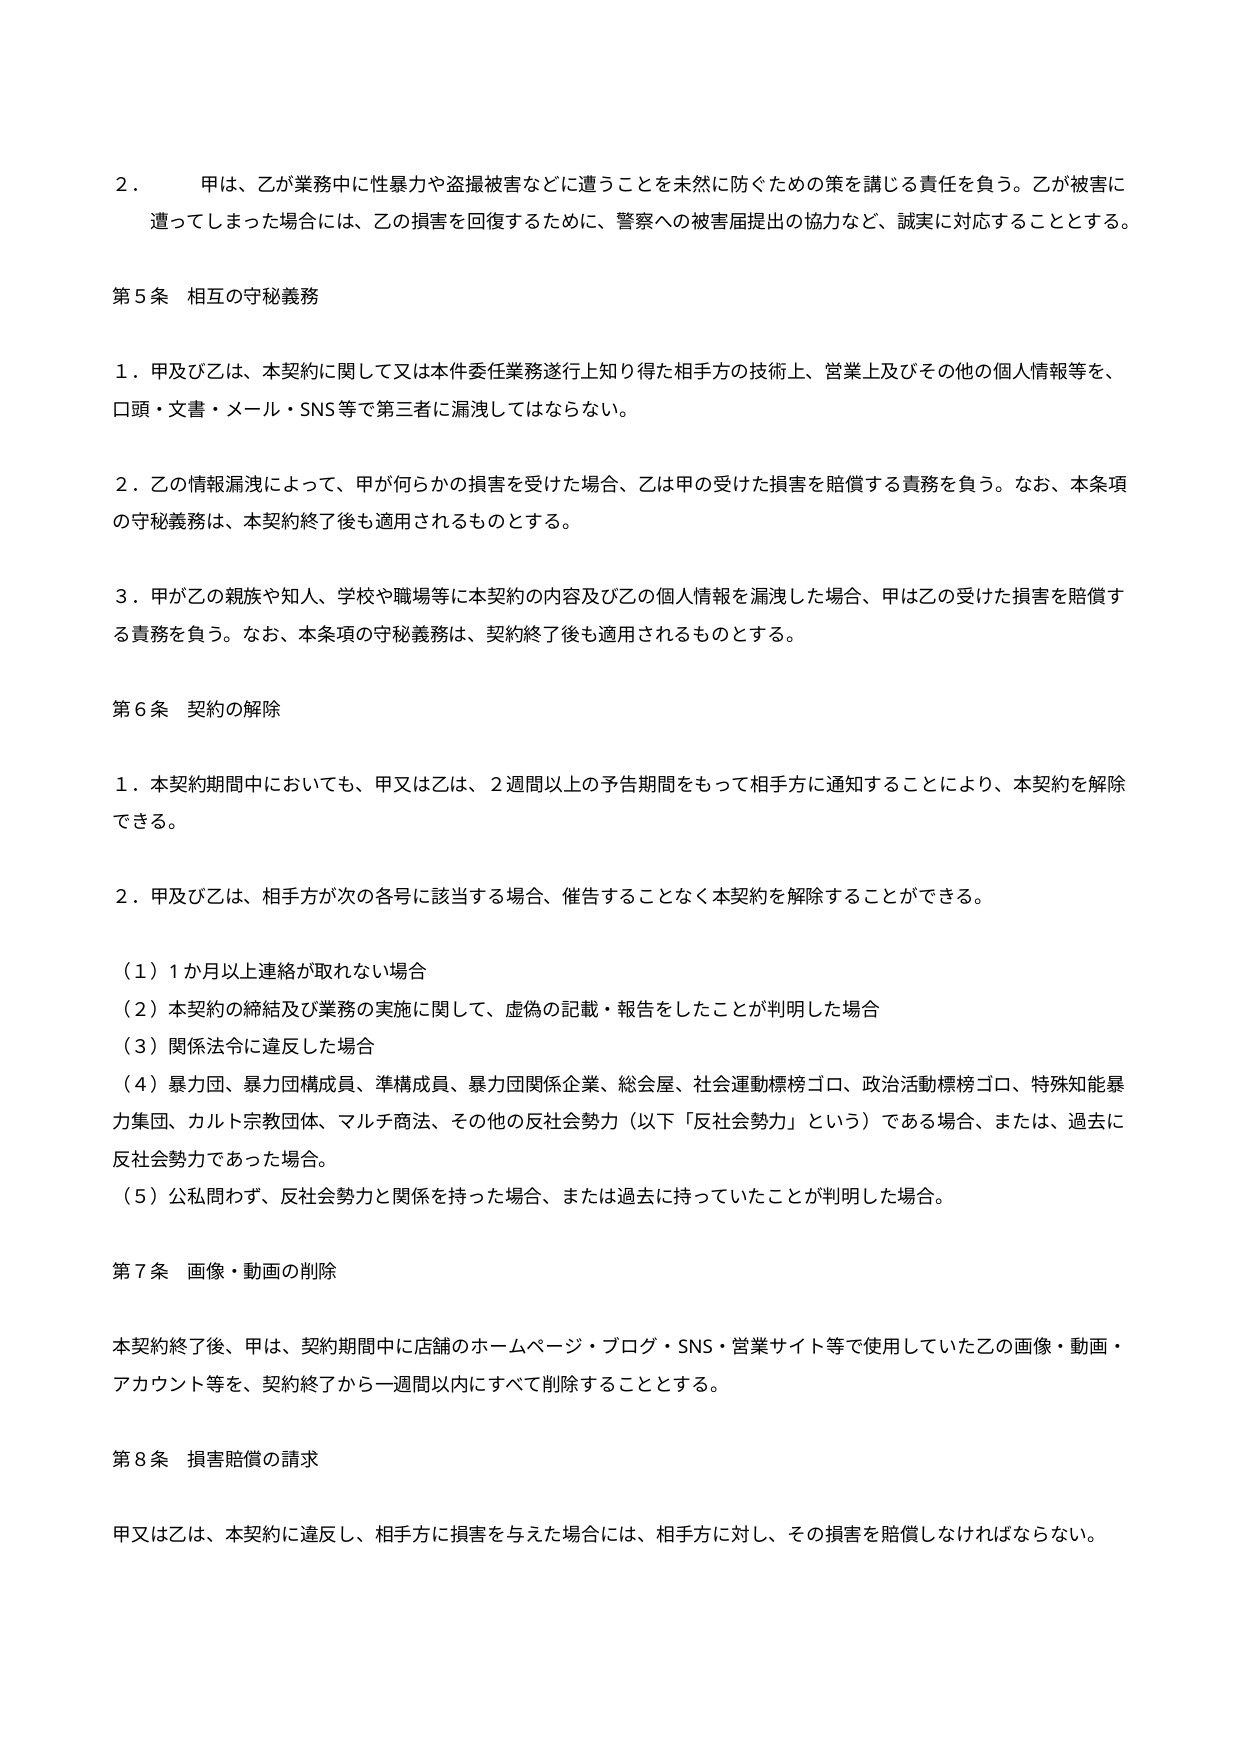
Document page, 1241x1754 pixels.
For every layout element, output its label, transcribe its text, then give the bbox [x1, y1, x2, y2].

text ２．甲及び乙は、相手方が次の各号に該当する場合、催告することなく本契約を解除することができる。 [112, 877, 1128, 914]
text 甲又は乙は、本契約に違反し、相手方に損害を与えた場合には、相手方に対し、その損害を賠償しなければならない。 [112, 1514, 1128, 1552]
text 本契約終了後、甲は、契約期間中に店舗のホームページ・ブログ・SNS・営業サイト等で使用していた乙の画像・動画・アカウント等を、契約終了から一週間以内にすべて削除することとする。 [112, 1327, 1128, 1402]
text （４）暴力団、暴力団構成員、準構成員、暴力団関係企業、総会屋、社会運動標榜ゴロ、政治活動標榜ゴロ、特殊知能暴力集団、カルト宗教団体、マルチ商法、その他の反社会勢力（以下「反社会勢力」という）である場合、または、過去に反社会勢力であった場合。 [112, 1064, 1128, 1177]
text （３）関係法令に違反した場合 [112, 1027, 1128, 1064]
text 第５条 相互の守秘義務 [112, 277, 1128, 314]
text ３．甲が乙の親族や知人、学校や職場等に本契約の内容及び乙の個人情報を漏洩した場合、甲は乙の受けた損害を賠償する責務を負う。なお、本条項の守秘義務は、契約終了後も適用されるものとする。 [112, 577, 1128, 652]
text 第６条 契約の解除 [112, 689, 1128, 727]
text ２．乙の情報漏洩によって、甲が何らかの損害を受けた場合、乙は甲の受けた損害を賠償する責務を負う。なお、本条項の守秘義務は、本契約終了後も適用されるものとする。 [112, 464, 1128, 539]
text １．本契約期間中においても、甲又は乙は、２週間以上の予告期間をもって相手方に通知することにより、本契約を解除できる。 [112, 764, 1128, 839]
text 第８条 損害賠償の請求 [112, 1439, 1128, 1477]
text １．甲及び乙は、本契約に関して又は本件委任業務遂行上知り得た相手方の技術上、営業上及びその他の個人情報等を、口頭・文書・メール・SNS等で第三者に漏洩してはならない。 [112, 352, 1128, 427]
text 第７条 画像・動画の削除 [112, 1252, 1128, 1289]
list 甲は、乙が業務中に性暴力や盗撮被害などに遭うことを未然に防ぐための策を講じる責任を負う。乙が被害に遭ってしまった場合には、乙の損害を回復するために、警察への被害届提出の協力など、誠実に対応することとする。 [112, 164, 1128, 239]
text （５）公私問わず、反社会勢力と関係を持った場合、または過去に持っていたことが判明した場合。 [112, 1177, 1128, 1214]
text （２）本契約の締結及び業務の実施に関して、虚偽の記載・報告をしたことが判明した場合 [112, 989, 1128, 1027]
text （１）1か月以上連絡が取れない場合 [112, 952, 1128, 989]
